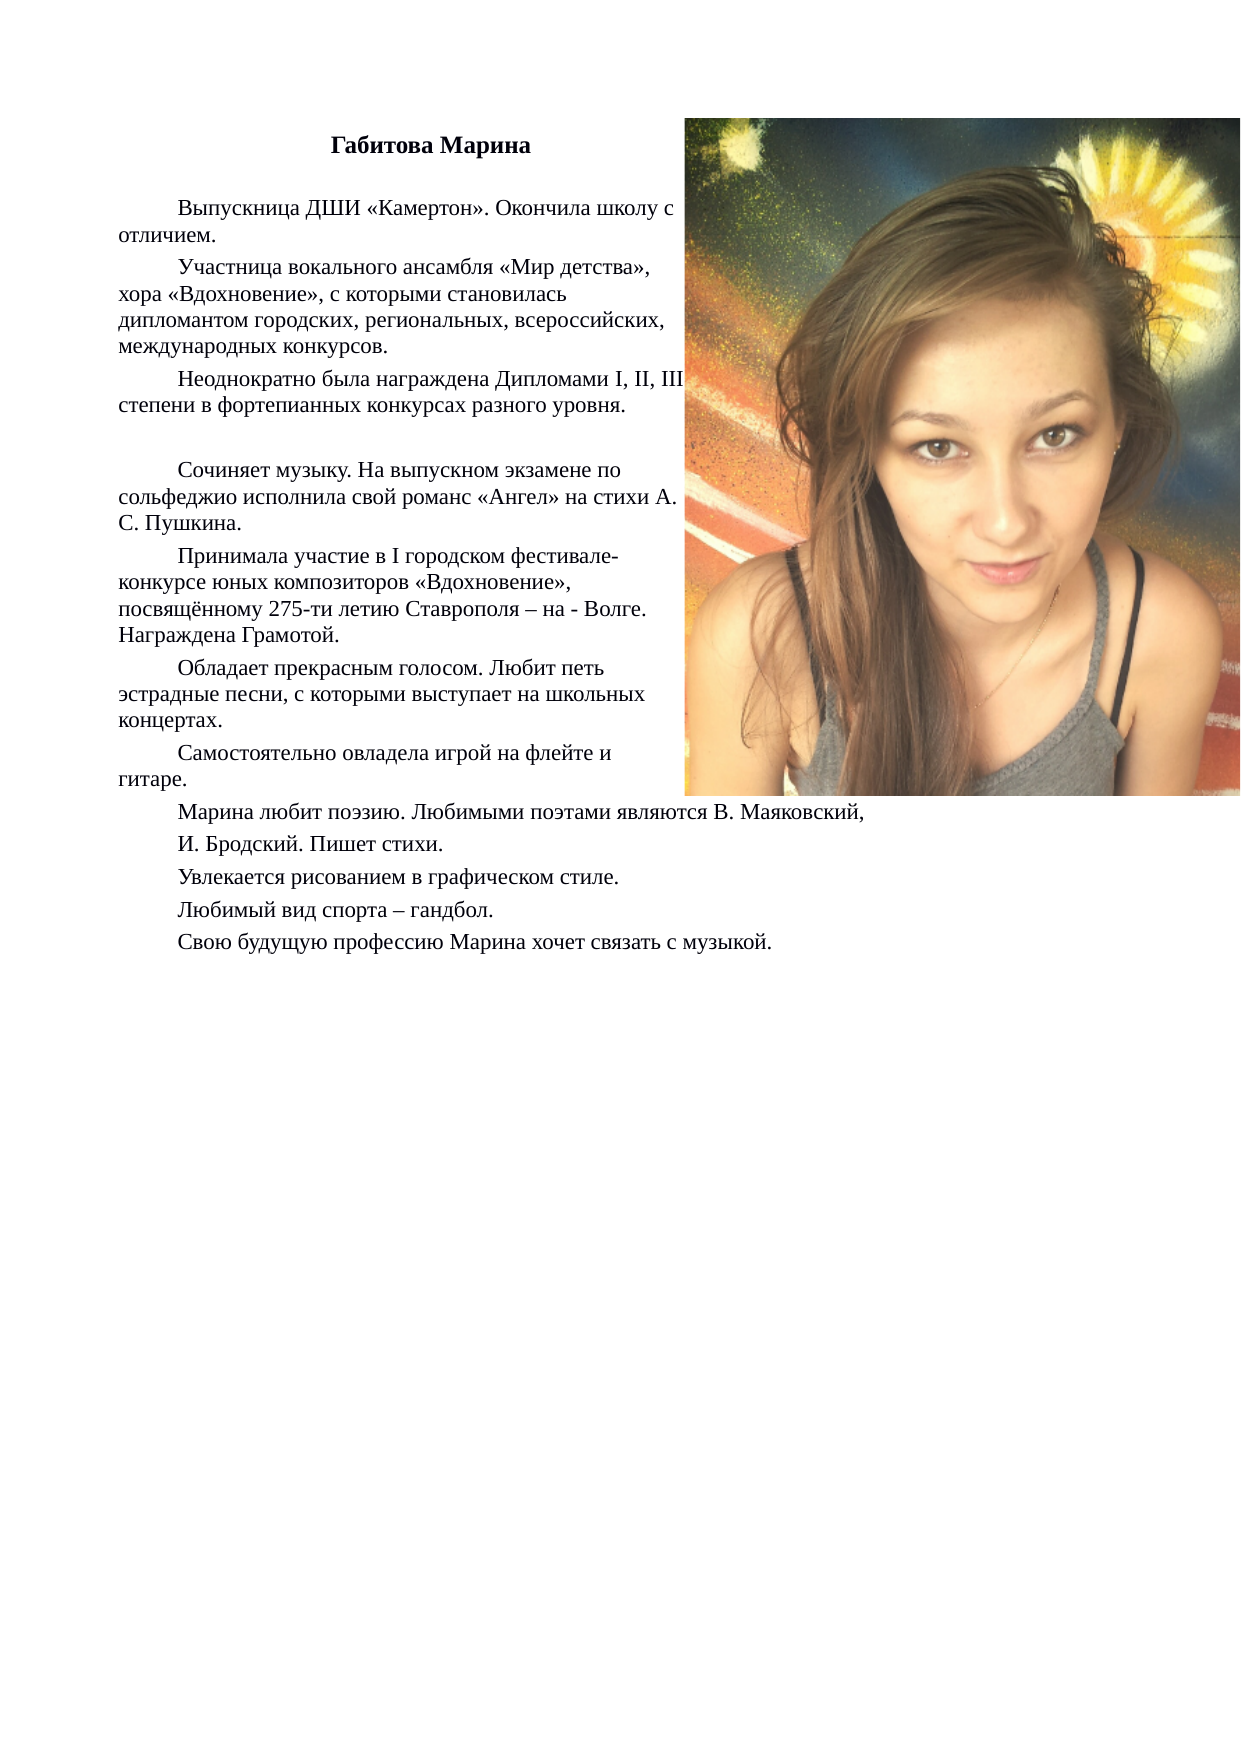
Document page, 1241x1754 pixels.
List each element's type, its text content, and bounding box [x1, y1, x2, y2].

text И. Бродский. Пишет стихи. [118, 830, 1152, 857]
text Свою будущую профессию Марина хочет связать с музыкой. [118, 928, 1152, 954]
text Неоднократно была награждена Дипломами I, II, III степени в фортепианных конкурсах разного уровня. [118, 365, 684, 418]
text Любимый вид спорта – гандбол. [118, 896, 1152, 922]
text Сочиняет музыку. На выпускном экзамене по сольфеджио исполнила свой романс «Ангел» на стихи А. С. Пушкина. [118, 457, 684, 536]
text Марина любит поэзию. Любимыми поэтами являются В. Маяковский, [118, 798, 1152, 824]
text Габитова Марина [118, 131, 684, 159]
text Самостоятельно овладела игрой на флейте и гитаре. [118, 739, 684, 792]
text Принимала участие в I городском фестивале-конкурсе юных композиторов «Вдохновение», посвящённому 275-ти летию Ставрополя – на - Волге. Награждена Грамотой. [118, 542, 684, 647]
text Обладает прекрасным голосом. Любит петь эстрадные песни, с которыми выступает на школьных концертах. [118, 653, 684, 733]
text Участница вокального ансамбля «Мир детства», хора «Вдохновение», с которыми становилась дипломантом городских, региональных, всероссийских, международных конкурсов. [118, 253, 684, 359]
text Выпускница ДШИ «Камертон». Окончила школу с отличием. [118, 194, 684, 247]
picture [684, 118, 1241, 796]
text Увлекается рисованием в графическом стиле. [118, 863, 1152, 889]
